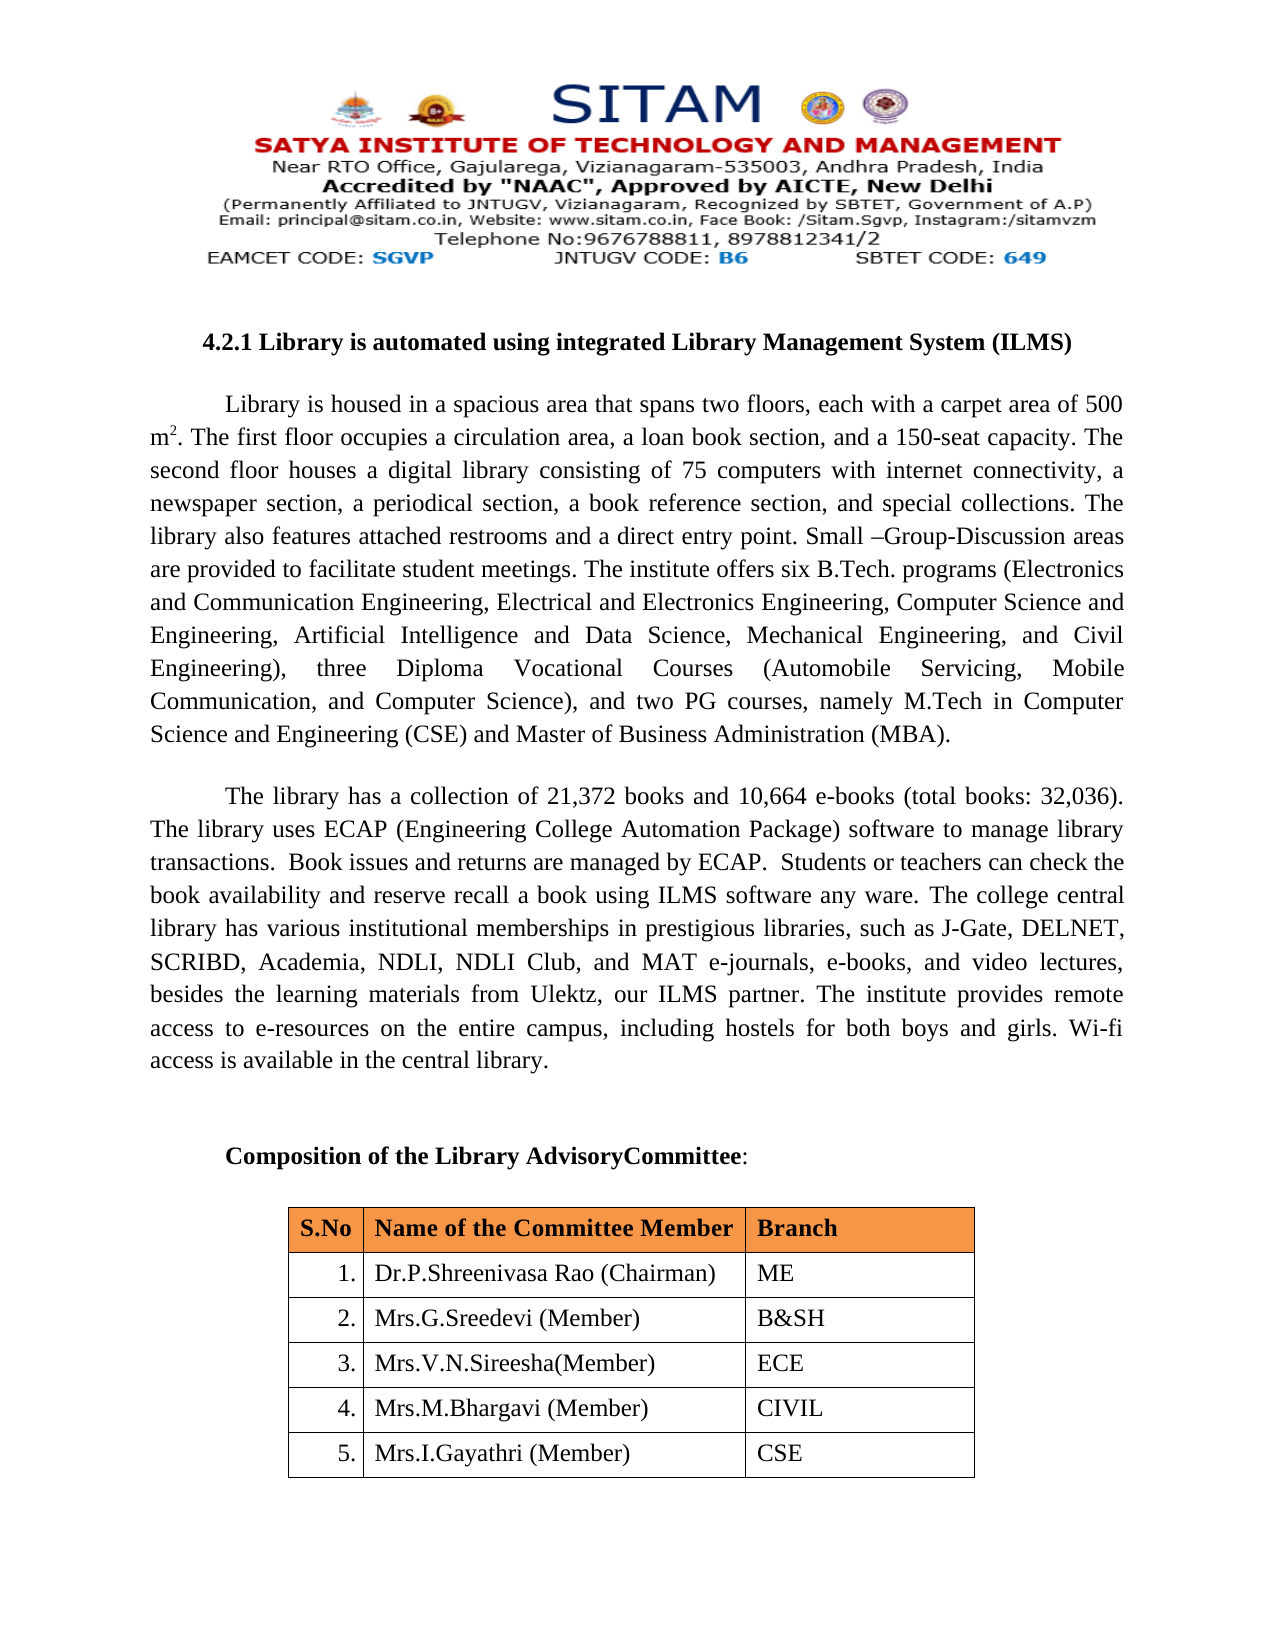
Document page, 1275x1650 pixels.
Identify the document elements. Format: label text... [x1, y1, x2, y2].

table_cell B&SH [746, 1298, 974, 1342]
table_cell [289, 1298, 363, 1342]
text Library is housed in a spacious area that spans two floors, each with a carpet area of 500 m2. The first floor occupies a circulation area, a loan book section, and a 150-seat capacity. The second floor houses a digital library consisting of 75 computers with internet connectivity, a newspaper section, a periodical section, a book reference section, and special collections. The library also features attached restrooms and a direct entry point. Small –Group-Discussion areas are provided to facilitate student meetings. The institute offers six B.Tech. programs (Electronics and Communication Engineering, Electrical and Electronics Engineering, Computer Science and Engineering, Artificial Intelligence and Data Science, Mechanical Engineering, and Civil Engineering), three Diploma Vocational Courses (Automobile Servicing, Mobile Communication, and Computer Science), and two PG courses, namely M.Tech in Computer Science and Engineering (CSE) and Master of Business Administration (MBA). [150, 389, 1125, 748]
text Composition of the Library AdvisoryCommittee: [150, 1141, 1125, 1169]
table_cell Mrs.G.Sreedevi (Member) [364, 1298, 745, 1342]
table_cell Mrs.M.Bhargavi (Member) [364, 1388, 745, 1432]
table_cell CIVIL [746, 1388, 974, 1432]
table_cell Mrs.I.Gayathri (Member) [364, 1433, 745, 1477]
table_cell Dr.P.Shreenivasa Rao (Chairman) [364, 1253, 745, 1297]
table_header Name of the Committee Member [364, 1208, 745, 1252]
table_cell [289, 1433, 363, 1477]
table_cell [289, 1253, 363, 1297]
table_cell Mrs.V.N.Sireesha(Member) [364, 1343, 745, 1387]
text 4.2.1 Library is automated using integrated Library Management System (ILMS) [150, 327, 1125, 356]
text The library has a collection of 21,372 books and 10,664 e-books (total books: 32,036). The library uses ECAP (Engineering College Automation Package) software to manage library transactions. Book issues and returns are managed by ECAP. Students or teachers can check the book availability and reserve recall a book using ILMS software any ware. The college central library has various institutional memberships in prestigious libraries, such as J-Gate, DELNET, SCRIBD, Academia, NDLI, NDLI Club, and MAT e-journals, e-books, and video lectures, besides the learning materials from Ulektz, our ILMS partner. The institute provides remote access to e-resources on the entire campus, including hostels for both boys and girls. Wi-fi access is available in the central library. [150, 781, 1125, 1074]
table_cell ME [746, 1253, 974, 1297]
table_cell ECE [746, 1343, 974, 1387]
table_cell [289, 1343, 363, 1387]
table_cell CSE [746, 1433, 974, 1477]
table_header Branch [746, 1208, 974, 1252]
picture [150, 75, 1125, 273]
table_cell [289, 1388, 363, 1432]
table_header S.No [289, 1208, 363, 1252]
